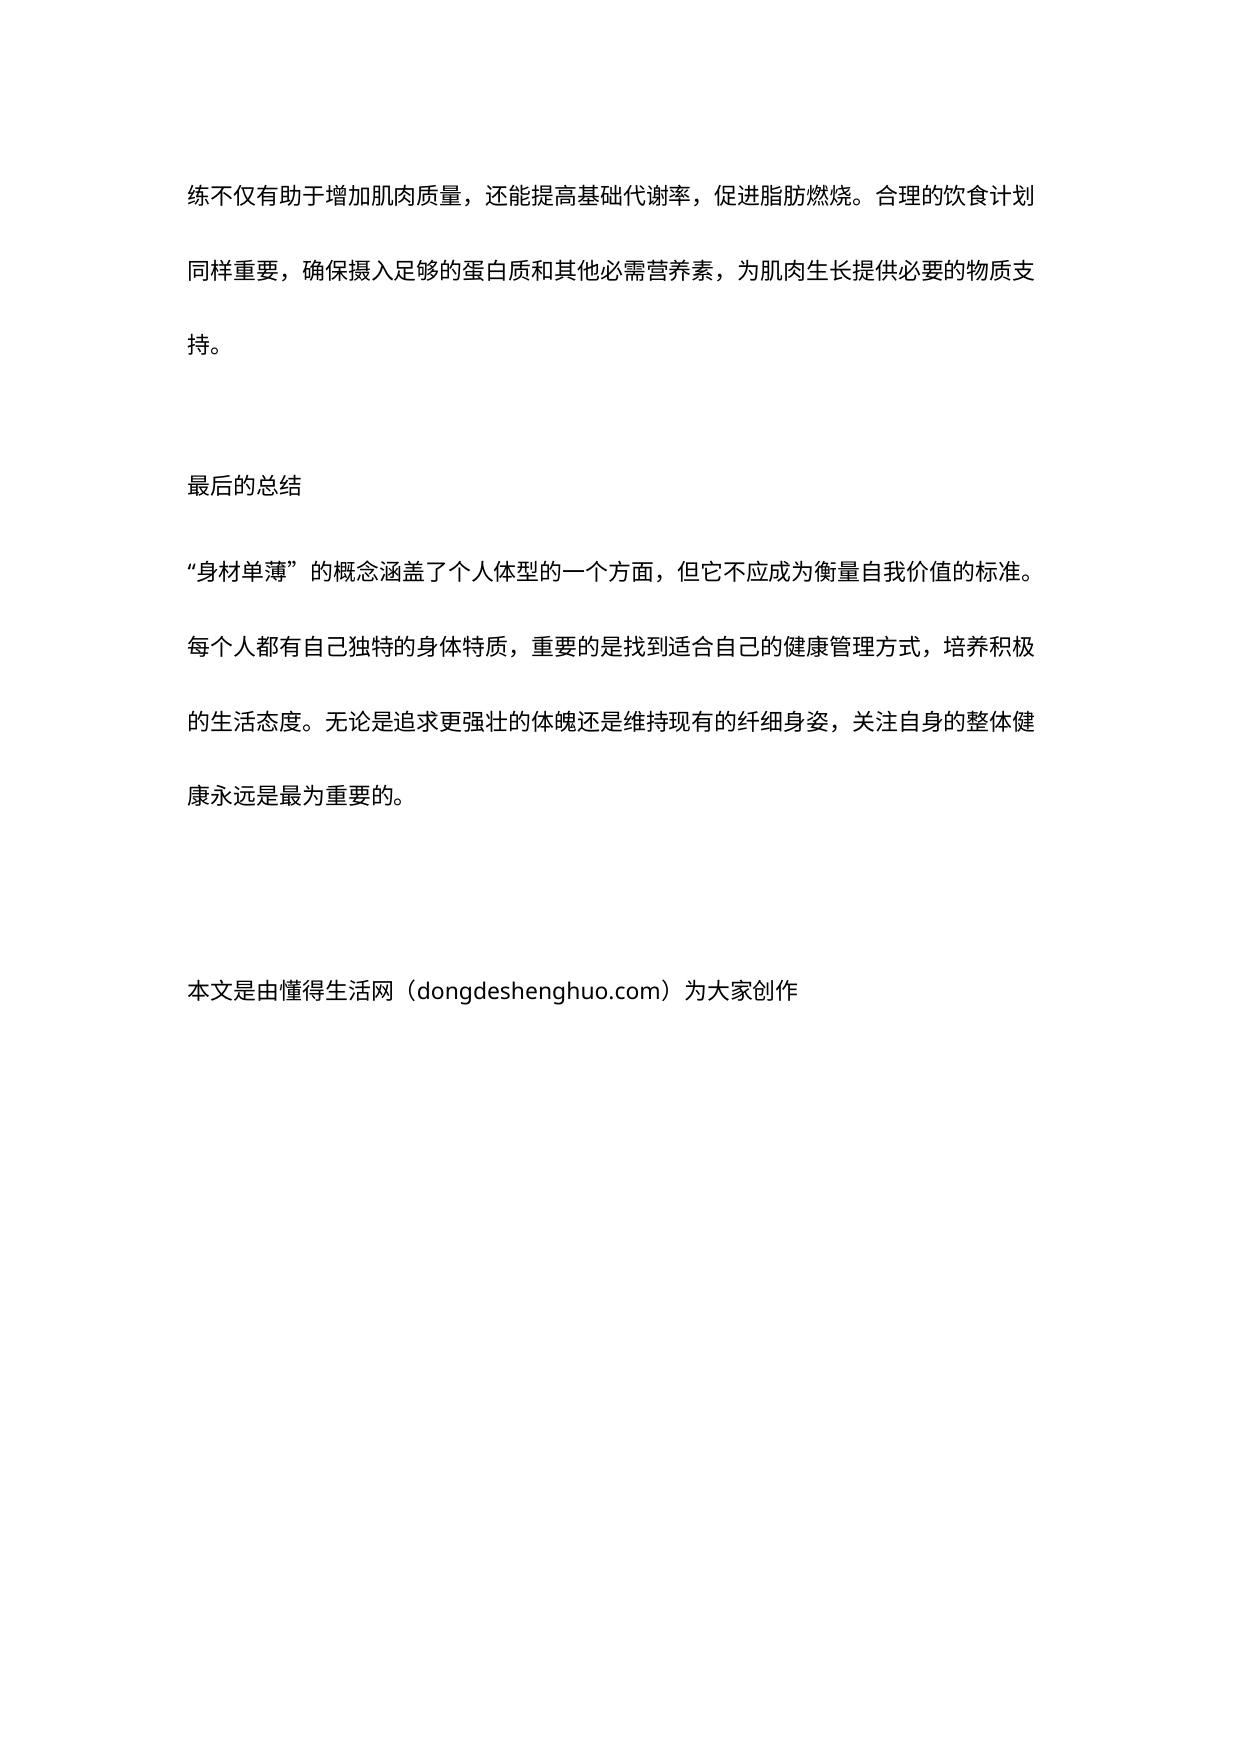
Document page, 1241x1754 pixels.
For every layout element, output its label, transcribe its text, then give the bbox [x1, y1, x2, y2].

text 最后的总结 [187, 452, 1053, 517]
text “身材单薄”的概念涵盖了个人体型的一个方面，但它不应成为衡量自我价值的标准。每个人都有自己独特的身体特质，重要的是找到适合自己的健康管理方式，培养积极的生活态度。无论是追求更强壮的体魄还是维持现有的纤细身姿，关注自身的整体健康永远是最为重要的。 [187, 538, 1053, 827]
text 本文是由懂得生活网（dongdeshenghuo.com）为大家创作 [187, 957, 1053, 1022]
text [187, 162, 1053, 376]
